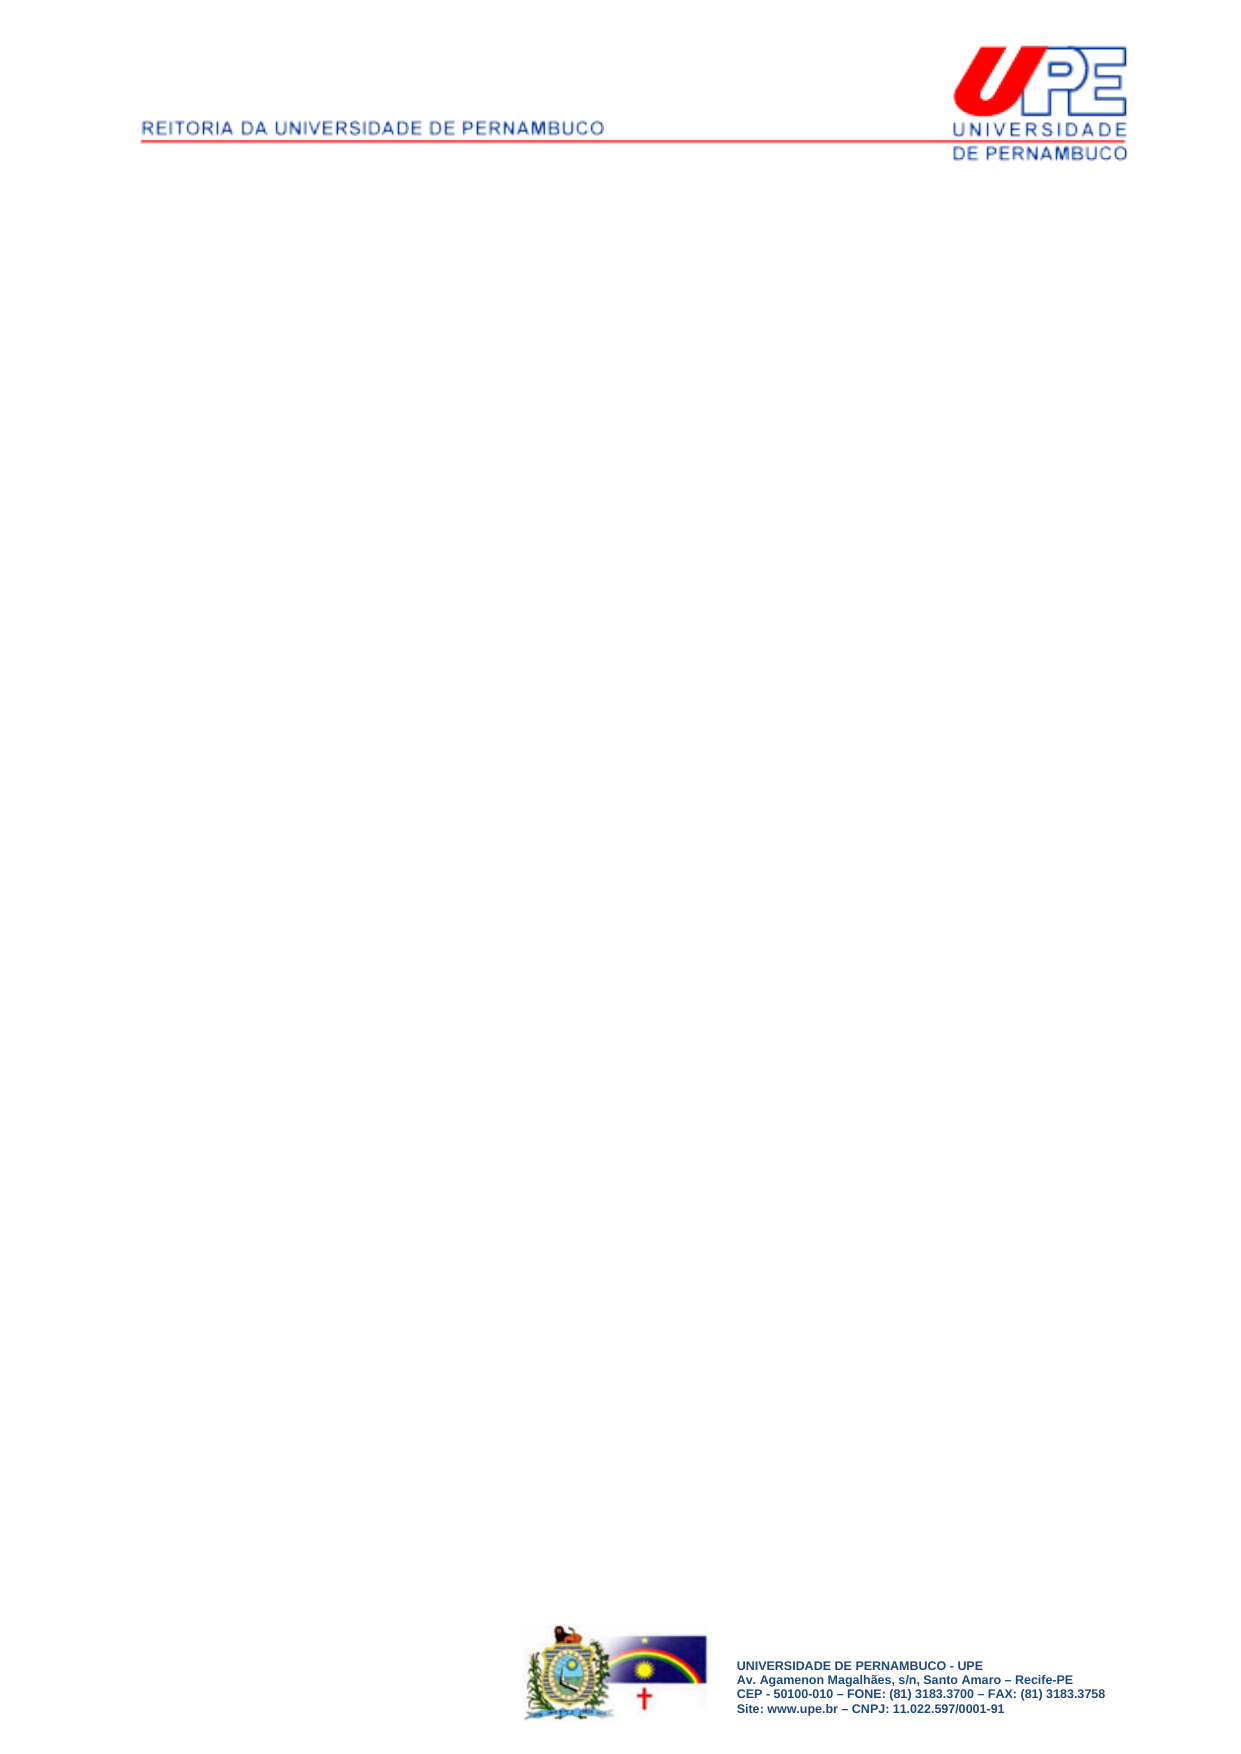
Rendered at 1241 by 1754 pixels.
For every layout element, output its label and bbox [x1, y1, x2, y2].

picture [523, 1625, 708, 1722]
